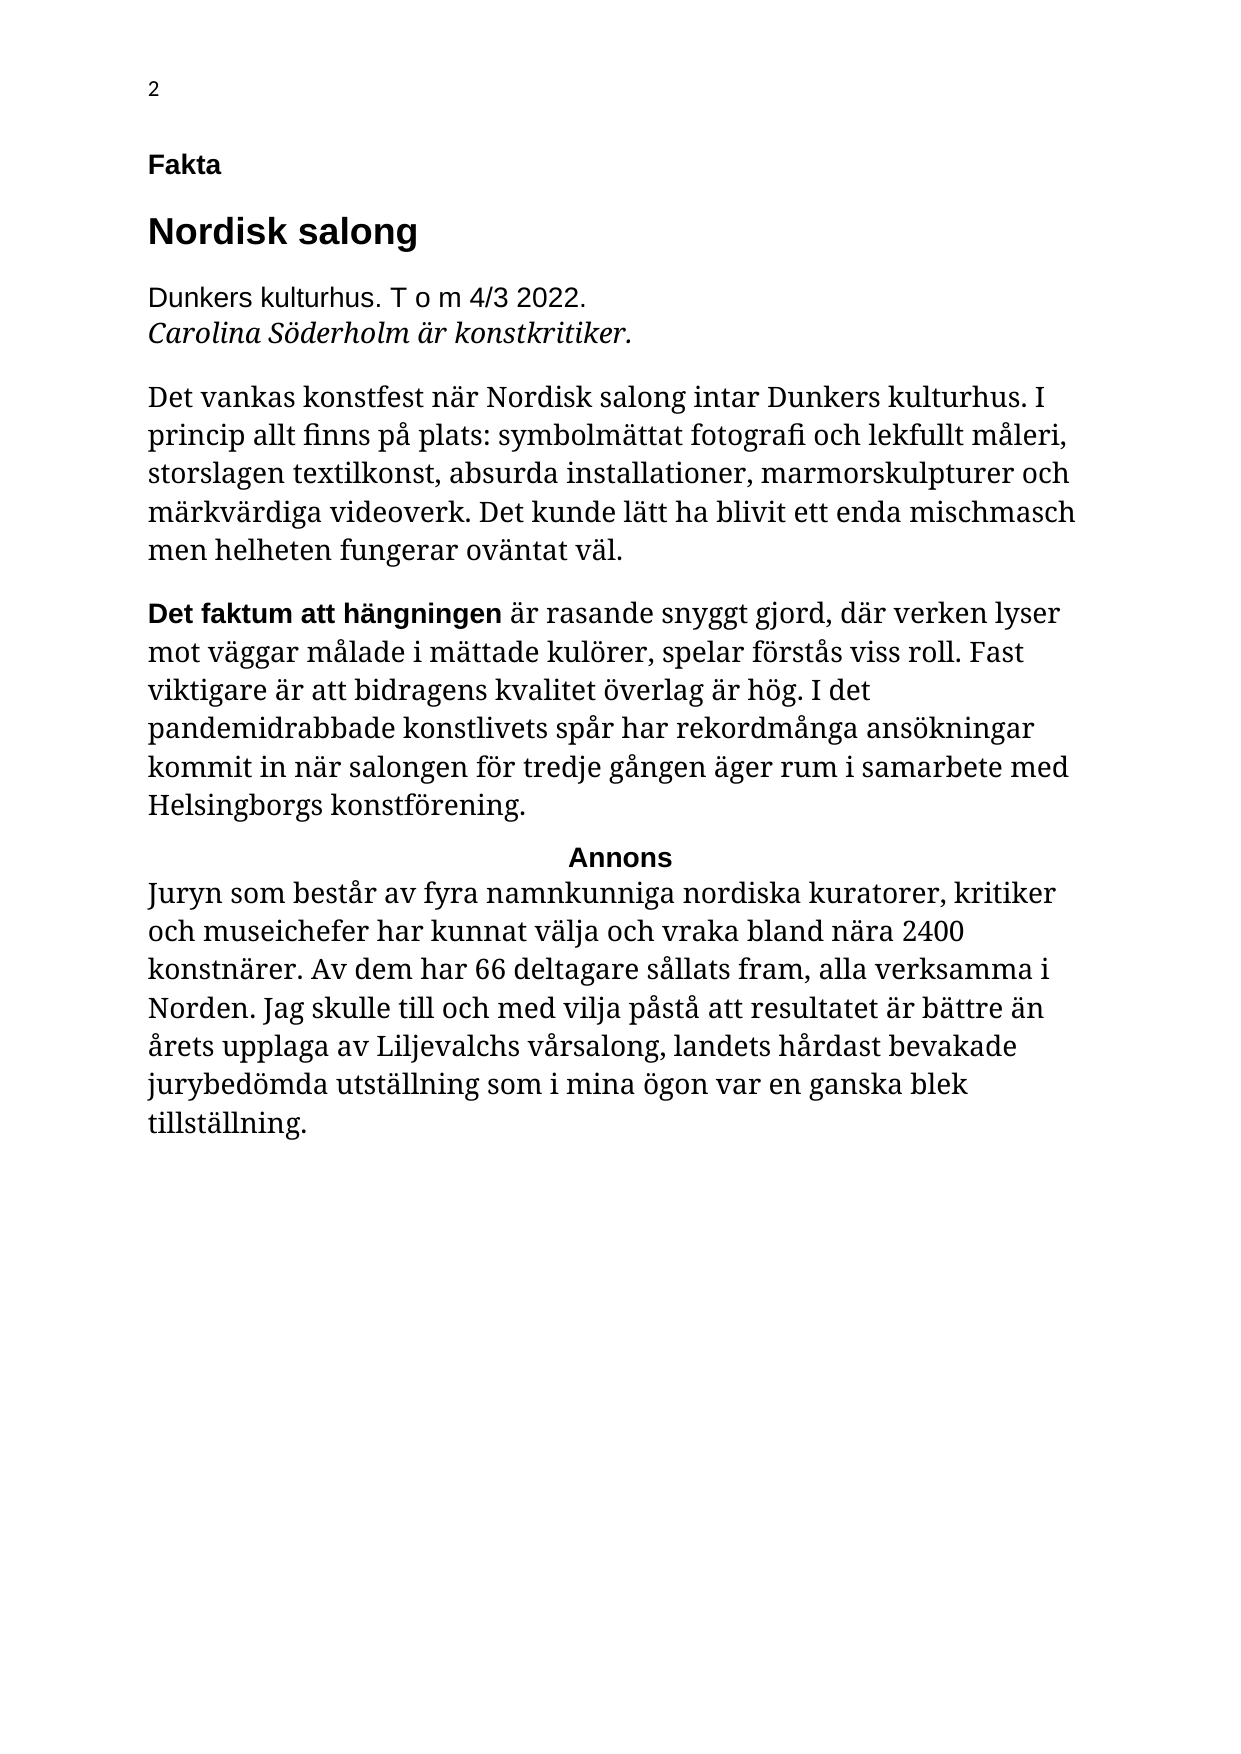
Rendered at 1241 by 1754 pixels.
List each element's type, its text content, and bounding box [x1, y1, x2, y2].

text Carolina Söderholm är konstkritiker. [148, 314, 1093, 352]
text Det vankas konstfest när Nordisk salong intar Dunkers kulturhus. I princip allt finns på plats: symbolmättat fotografi och lekfullt måleri, storslagen textilkonst, absurda installationer, marmorskulpturer och märkvärdiga videoverk. Det kunde lätt ha blivit ett enda mischmasch men helheten fungerar oväntat väl. [148, 377, 1093, 569]
text Annons [148, 841, 1093, 873]
text Nordisk salong [148, 209, 1093, 252]
text Dunkers kulturhus. T o m 4/3 2022. [148, 281, 1093, 314]
text Juryn som består av fyra namnkunniga nordiska kuratorer, kritiker och museichefer har kunnat välja och vraka bland nära 2400 konstnärer. Av dem har 66 deltagare sållats fram, alla verksamma i Norden. Jag skulle till och med vilja påstå att resultatet är bättre än årets upplaga av Liljevalchs vårsalong, landets hårdast bevakade jurybedömda utställning som i mina ögon var en ganska blek tillställning. [148, 873, 1093, 1141]
text Det faktum att hängningen är rasande snyggt gjord, där verken lyser mot väggar målade i mättade kulörer, spelar förstås viss roll. Fast viktigare är att bidragens kvalitet överlag är hög. I det pandemidrabbade konstlivets spår har rekordmånga ansökningar kommit in när salongen för tredje gången äger rum i samarbete med Helsingborgs konstförening. [148, 594, 1093, 824]
text Fakta [148, 148, 1093, 180]
